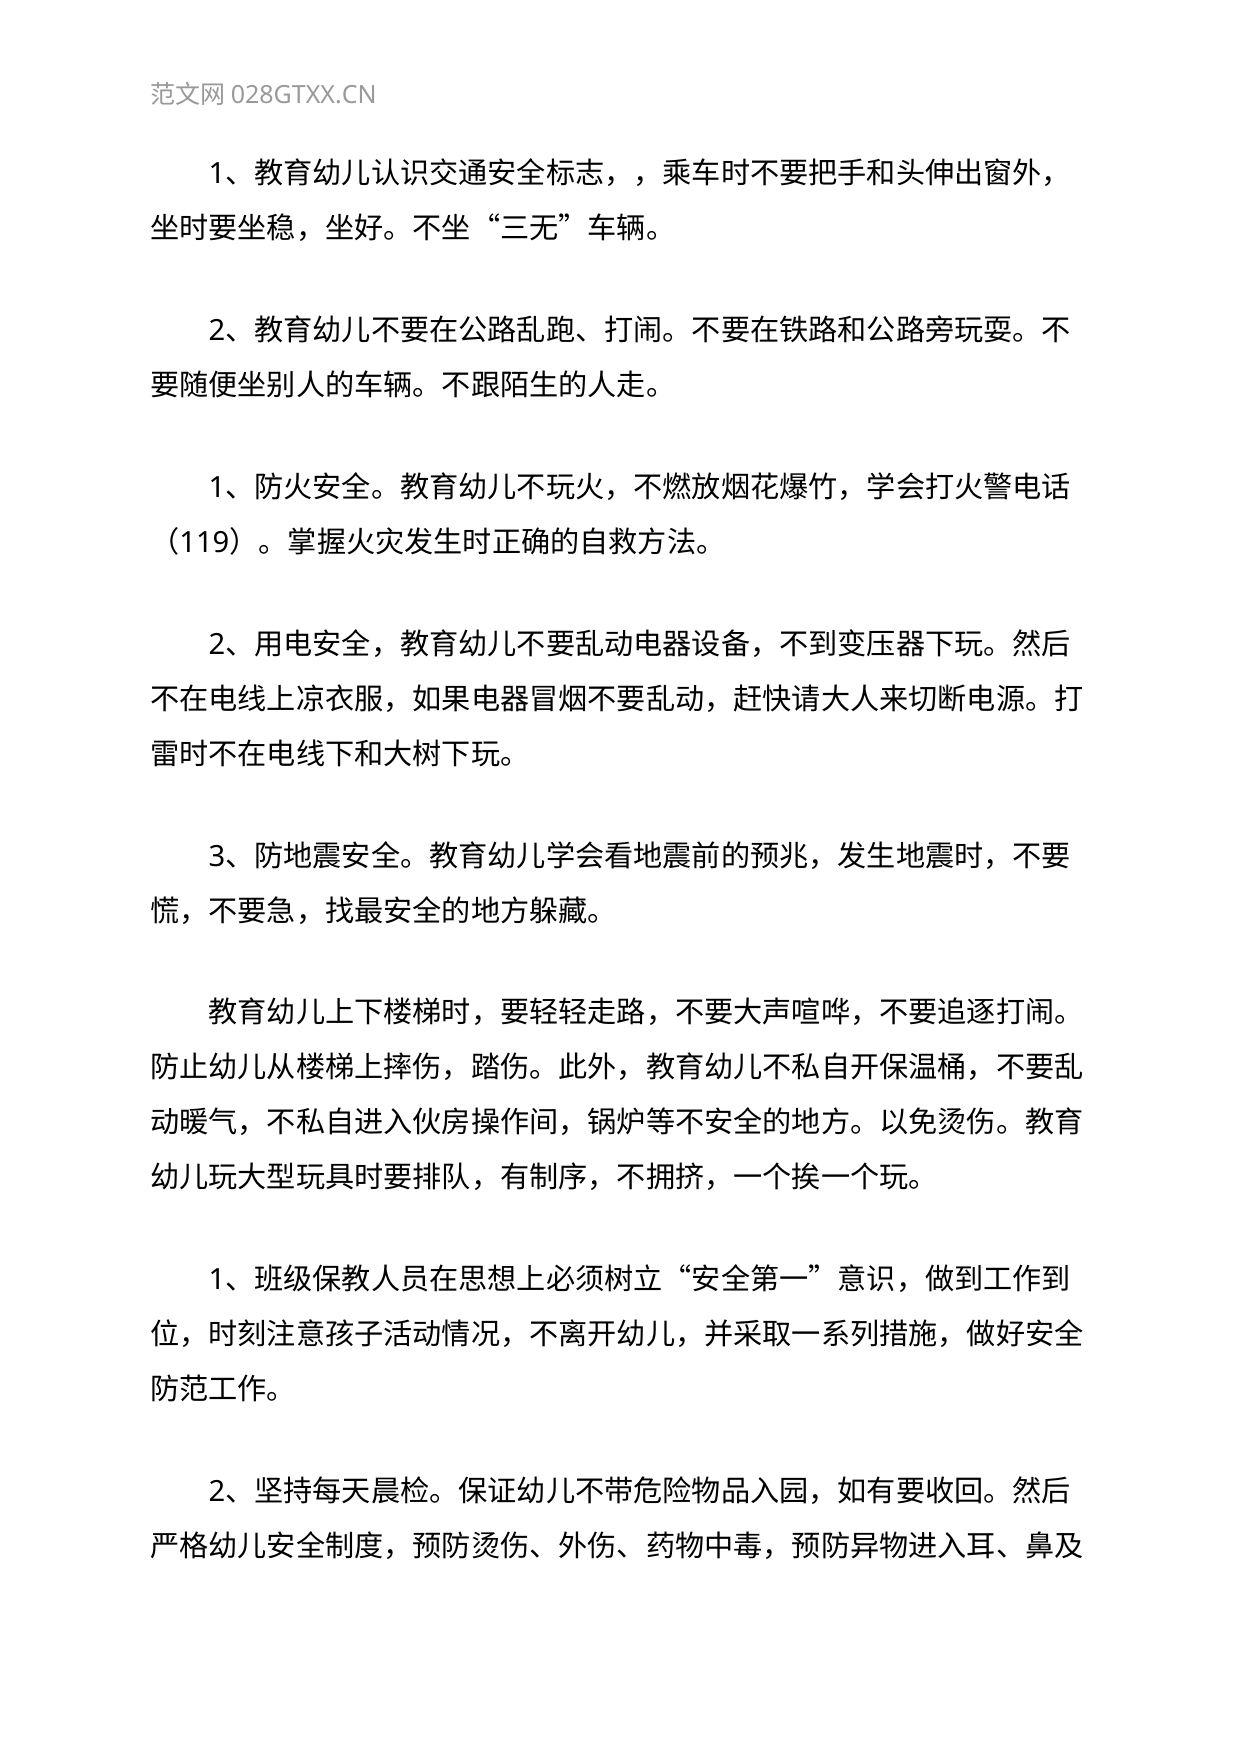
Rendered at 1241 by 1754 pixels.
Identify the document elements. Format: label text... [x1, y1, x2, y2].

text 1、防火安全。教育幼儿不玩火，不燃放烟花爆竹，学会打火警电话（119）。掌握火灾发生时正确的自救方法。 [150, 463, 1090, 561]
text 教育幼儿上下楼梯时，要轻轻走路，不要大声喧哗，不要追逐打闹。防止幼儿从楼梯上摔伤，踏伤。此外，教育幼儿不私自开保温桶，不要乱动暖气，不私自进入伙房操作间，锅炉等不安全的地方。以免烫伤。教育幼儿玩大型玩具时要排队，有制序，不拥挤，一个挨一个玩。 [150, 989, 1090, 1196]
text 1、班级保教人员在思想上必须树立“安全第一”意识，做到工作到位，时刻注意孩子活动情况，不离开幼儿，并采取一系列措施，做好安全防范工作。 [150, 1255, 1090, 1408]
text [150, 1467, 1090, 1564]
text 3、防地震安全。教育幼儿学会看地震前的预兆，发生地震时，不要慌，不要急，找最安全的地方躲藏。 [150, 832, 1090, 929]
text 2、教育幼儿不要在公路乱跑、打闹。不要在铁路和公路旁玩耍。不要随便坐别人的车辆。不跟陌生的人走。 [150, 307, 1090, 404]
text 1、教育幼儿认识交通安全标志，，乘车时不要把手和头伸出窗外，坐时要坐稳，坐好。不坐“三无”车辆。 [150, 150, 1090, 247]
text 2、用电安全，教育幼儿不要乱动电器设备，不到变压器下玩。然后不在电线上凉衣服，如果电器冒烟不要乱动，赶快请大人来切断电源。打雷时不在电线下和大树下玩。 [150, 621, 1090, 773]
